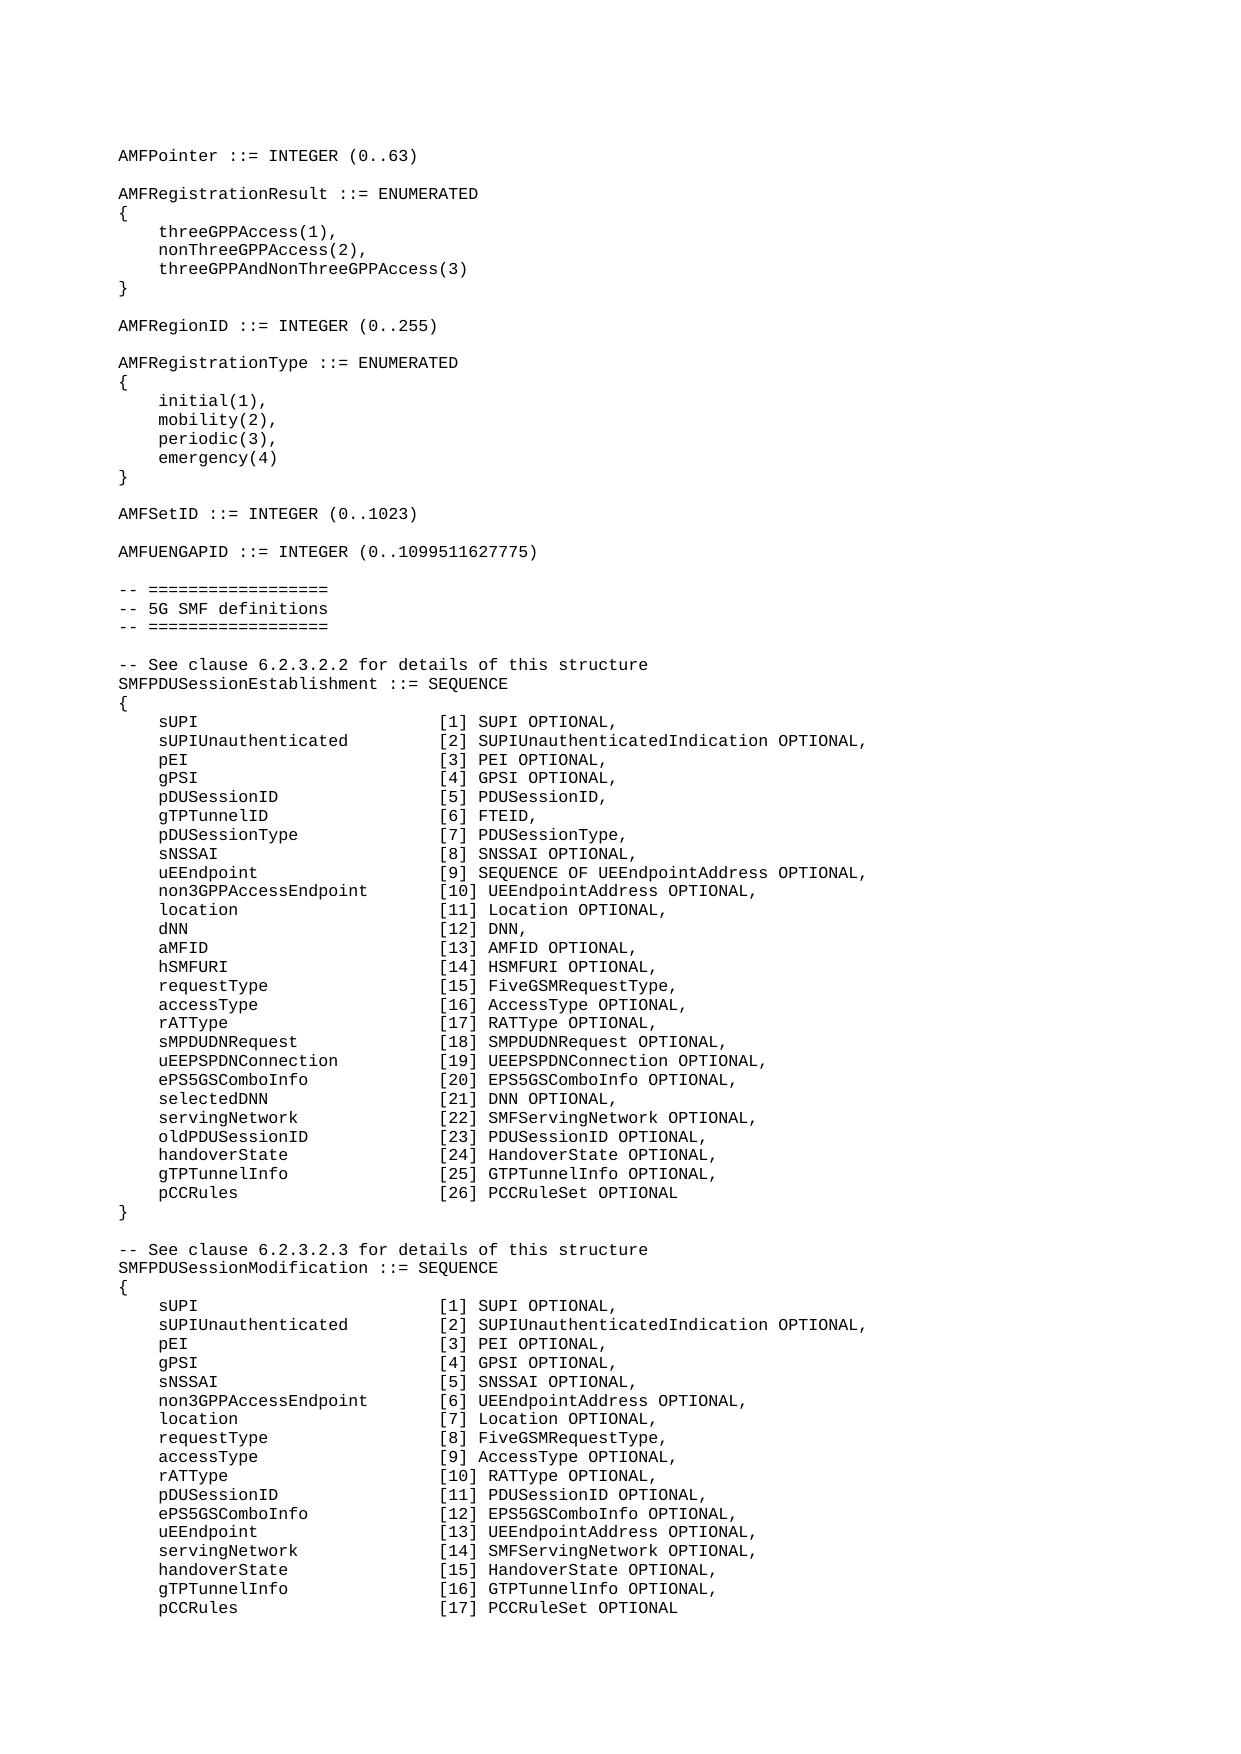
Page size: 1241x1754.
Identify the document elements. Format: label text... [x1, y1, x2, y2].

text requestType [15] FiveGSMRequestType, [118, 977, 1122, 996]
text handoverState [15] HandoverState OPTIONAL, [118, 1562, 1122, 1581]
text uEEndpoint [13] UEEndpointAddress OPTIONAL, [118, 1524, 1122, 1543]
text gTPTunnelInfo [25] GTPTunnelInfo OPTIONAL, [118, 1166, 1122, 1185]
text gPSI [4] GPSI OPTIONAL, [118, 1354, 1122, 1373]
text SMFPDUSessionModification ::= SEQUENCE [118, 1260, 1122, 1279]
text gTPTunnelInfo [16] GTPTunnelInfo OPTIONAL, [118, 1581, 1122, 1599]
text -- See clause 6.2.3.2.3 for details of this structure [118, 1241, 1122, 1260]
text -- ================== [118, 619, 1122, 638]
text handoverState [24] HandoverState OPTIONAL, [118, 1147, 1122, 1166]
text { [118, 1279, 1122, 1298]
text sNSSAI [8] SNSSAI OPTIONAL, [118, 845, 1122, 864]
text nonThreeGPPAccess(2), [118, 242, 1122, 261]
text SMFPDUSessionEstablishment ::= SEQUENCE [118, 676, 1122, 694]
text pCCRules [17] PCCRuleSet OPTIONAL [118, 1599, 1122, 1618]
text -- 5G SMF definitions [118, 600, 1122, 619]
text servingNetwork [22] SMFServingNetwork OPTIONAL, [118, 1109, 1122, 1128]
text servingNetwork [14] SMFServingNetwork OPTIONAL, [118, 1543, 1122, 1562]
text { [118, 374, 1122, 393]
text AMFRegistrationResult ::= ENUMERATED [118, 185, 1122, 204]
text AMFUENGAPID ::= INTEGER (0..1099511627775) [118, 544, 1122, 562]
text mobility(2), [118, 412, 1122, 431]
text } [118, 1203, 1122, 1222]
text aMFID [13] AMFID OPTIONAL, [118, 939, 1122, 958]
text sUPI [1] SUPI OPTIONAL, [118, 1298, 1122, 1317]
text sUPIUnauthenticated [2] SUPIUnauthenticatedIndication OPTIONAL, [118, 1317, 1122, 1336]
text requestType [8] FiveGSMRequestType, [118, 1430, 1122, 1449]
text pDUSessionID [11] PDUSessionID OPTIONAL, [118, 1486, 1122, 1505]
text threeGPPAccess(1), [118, 223, 1122, 242]
text oldPDUSessionID [23] PDUSessionID OPTIONAL, [118, 1128, 1122, 1147]
text dNN [12] DNN, [118, 921, 1122, 939]
text AMFSetID ::= INTEGER (0..1023) [118, 506, 1122, 525]
text rATType [17] RATType OPTIONAL, [118, 1015, 1122, 1034]
text pCCRules [26] PCCRuleSet OPTIONAL [118, 1185, 1122, 1203]
text hSMFURI [14] HSMFURI OPTIONAL, [118, 958, 1122, 977]
text gPSI [4] GPSI OPTIONAL, [118, 770, 1122, 789]
text non3GPPAccessEndpoint [10] UEEndpointAddress OPTIONAL, [118, 883, 1122, 902]
text AMFRegionID ::= INTEGER (0..255) [118, 317, 1122, 336]
text location [11] Location OPTIONAL, [118, 902, 1122, 921]
text -- ================== [118, 581, 1122, 600]
text { [118, 694, 1122, 713]
text sUPI [1] SUPI OPTIONAL, [118, 713, 1122, 732]
text ePS5GSComboInfo [20] EPS5GSComboInfo OPTIONAL, [118, 1072, 1122, 1090]
text sMPDUDNRequest [18] SMPDUDNRequest OPTIONAL, [118, 1034, 1122, 1053]
text initial(1), [118, 393, 1122, 412]
text selectedDNN [21] DNN OPTIONAL, [118, 1090, 1122, 1109]
text } [118, 280, 1122, 298]
text ePS5GSComboInfo [12] EPS5GSComboInfo OPTIONAL, [118, 1505, 1122, 1524]
text pEI [3] PEI OPTIONAL, [118, 751, 1122, 770]
text sNSSAI [5] SNSSAI OPTIONAL, [118, 1373, 1122, 1392]
text pEI [3] PEI OPTIONAL, [118, 1336, 1122, 1354]
text uEEndpoint [9] SEQUENCE OF UEEndpointAddress OPTIONAL, [118, 864, 1122, 883]
text accessType [16] AccessType OPTIONAL, [118, 996, 1122, 1015]
text gTPTunnelID [6] FTEID, [118, 808, 1122, 826]
text uEEPSPDNConnection [19] UEEPSPDNConnection OPTIONAL, [118, 1053, 1122, 1072]
text AMFRegistrationType ::= ENUMERATED [118, 355, 1122, 374]
text emergency(4) [118, 449, 1122, 468]
text accessType [9] AccessType OPTIONAL, [118, 1449, 1122, 1467]
text pDUSessionID [5] PDUSessionID, [118, 789, 1122, 808]
text periodic(3), [118, 431, 1122, 449]
text AMFPointer ::= INTEGER (0..63) [118, 148, 1122, 167]
text pDUSessionType [7] PDUSessionType, [118, 826, 1122, 845]
text sUPIUnauthenticated [2] SUPIUnauthenticatedIndication OPTIONAL, [118, 732, 1122, 751]
text -- See clause 6.2.3.2.2 for details of this structure [118, 657, 1122, 676]
text rATType [10] RATType OPTIONAL, [118, 1467, 1122, 1486]
text { [118, 204, 1122, 223]
text threeGPPAndNonThreeGPPAccess(3) [118, 261, 1122, 280]
text non3GPPAccessEndpoint [6] UEEndpointAddress OPTIONAL, [118, 1392, 1122, 1411]
text location [7] Location OPTIONAL, [118, 1411, 1122, 1430]
text } [118, 468, 1122, 487]
